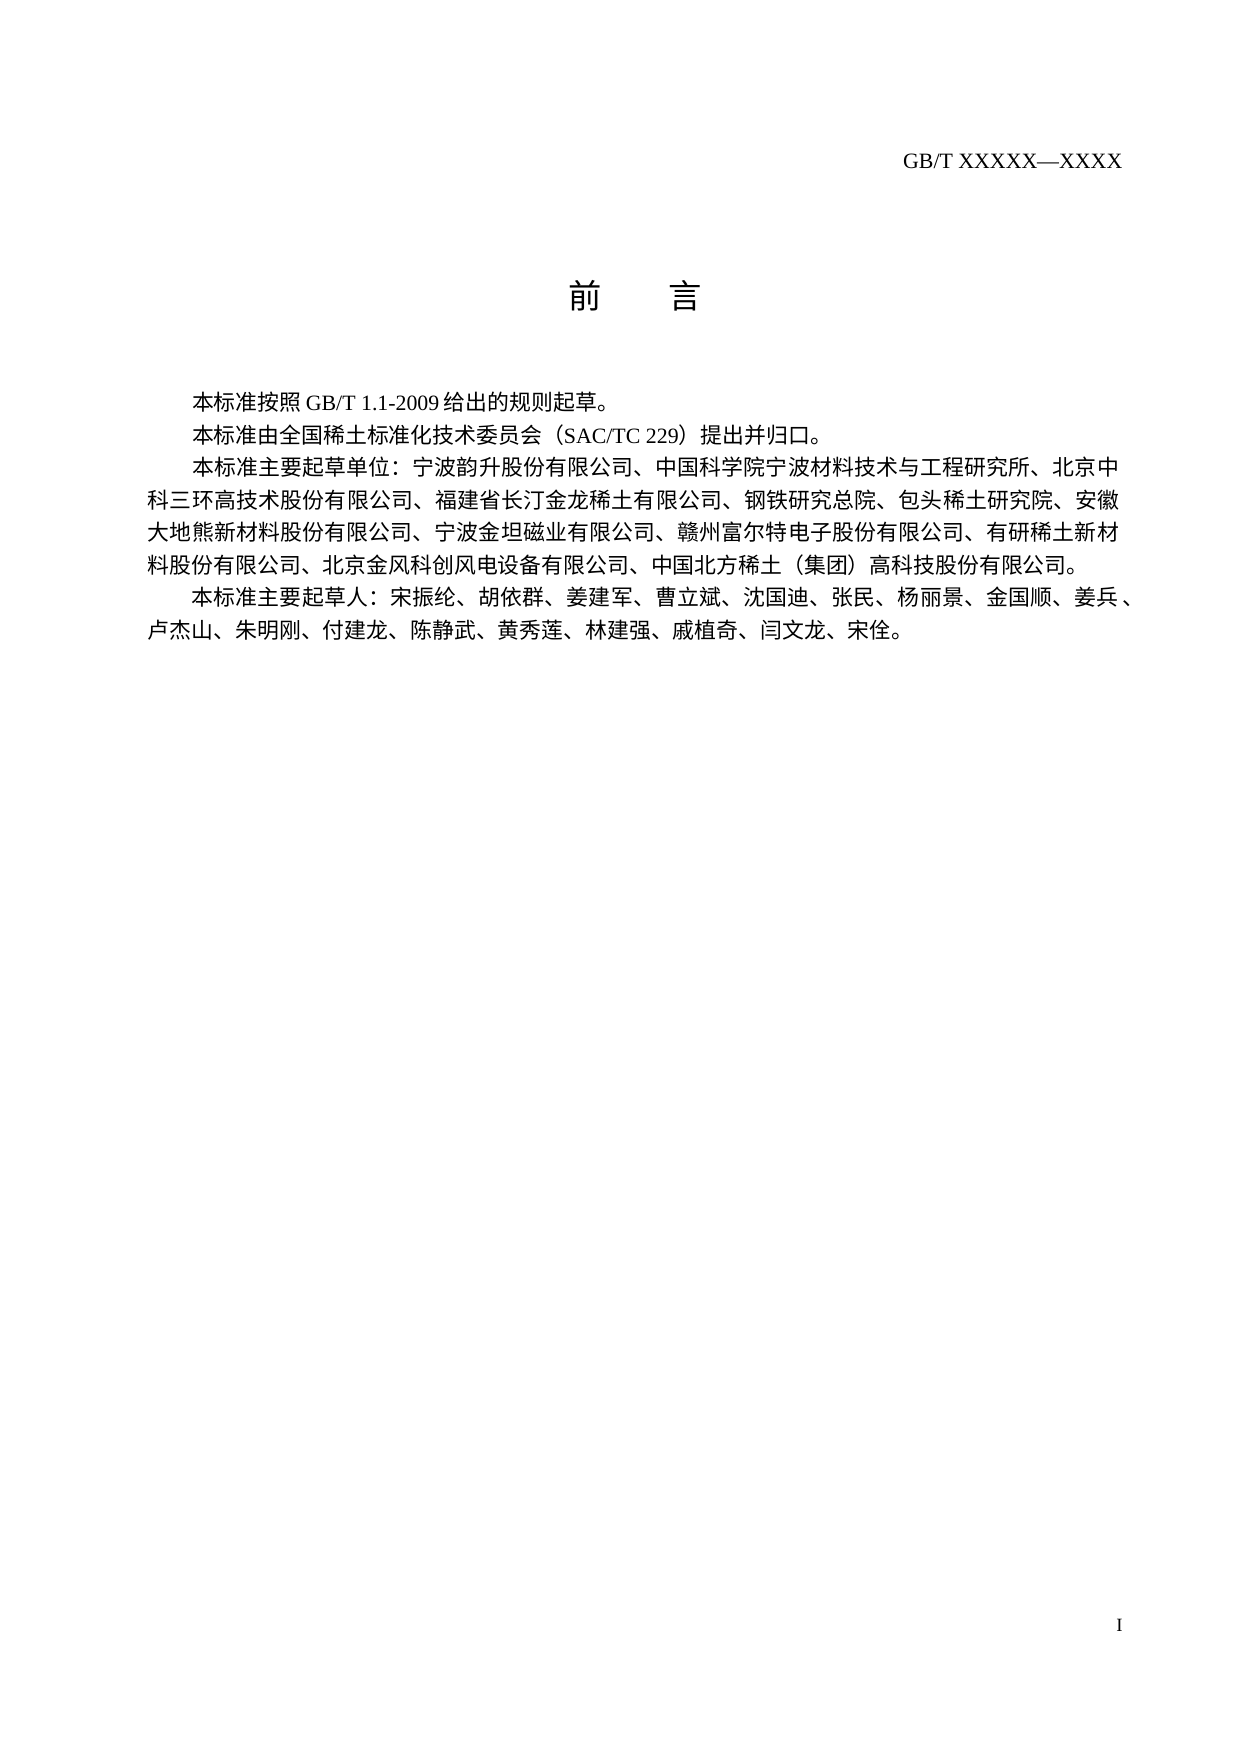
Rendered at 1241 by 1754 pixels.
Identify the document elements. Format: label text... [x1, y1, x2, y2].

text 本标准按照GB/T 1.1-2009给出的规则起草。 [148, 385, 1122, 417]
text 本标准由全国稀土标准化技术委员会（SAC/TC 229）提出并归口。 [148, 417, 1122, 450]
text 本标准主要起草人：宋振纶、胡依群、姜建军、曹立斌、沈国迪、张民、杨丽景、金国顺、姜兵、卢杰山、朱明刚、付建龙、陈静武、黄秀莲、林建强、戚植奇、闫文龙、宋佺。 [148, 580, 1122, 645]
list 前 言 [148, 261, 1122, 326]
text 本标准主要起草单位：宁波韵升股份有限公司、中国科学院宁波材料技术与工程研究所、北京中科三环高技术股份有限公司、福建省长汀金龙稀土有限公司、钢铁研究总院、包头稀土研究院、安徽大地熊新材料股份有限公司、宁波金坦磁业有限公司、赣州富尔特电子股份有限公司、有研稀土新材料股份有限公司、北京金风科创风电设备有限公司、中国北方稀土（集团）高科技股份有限公司。 [148, 450, 1122, 580]
